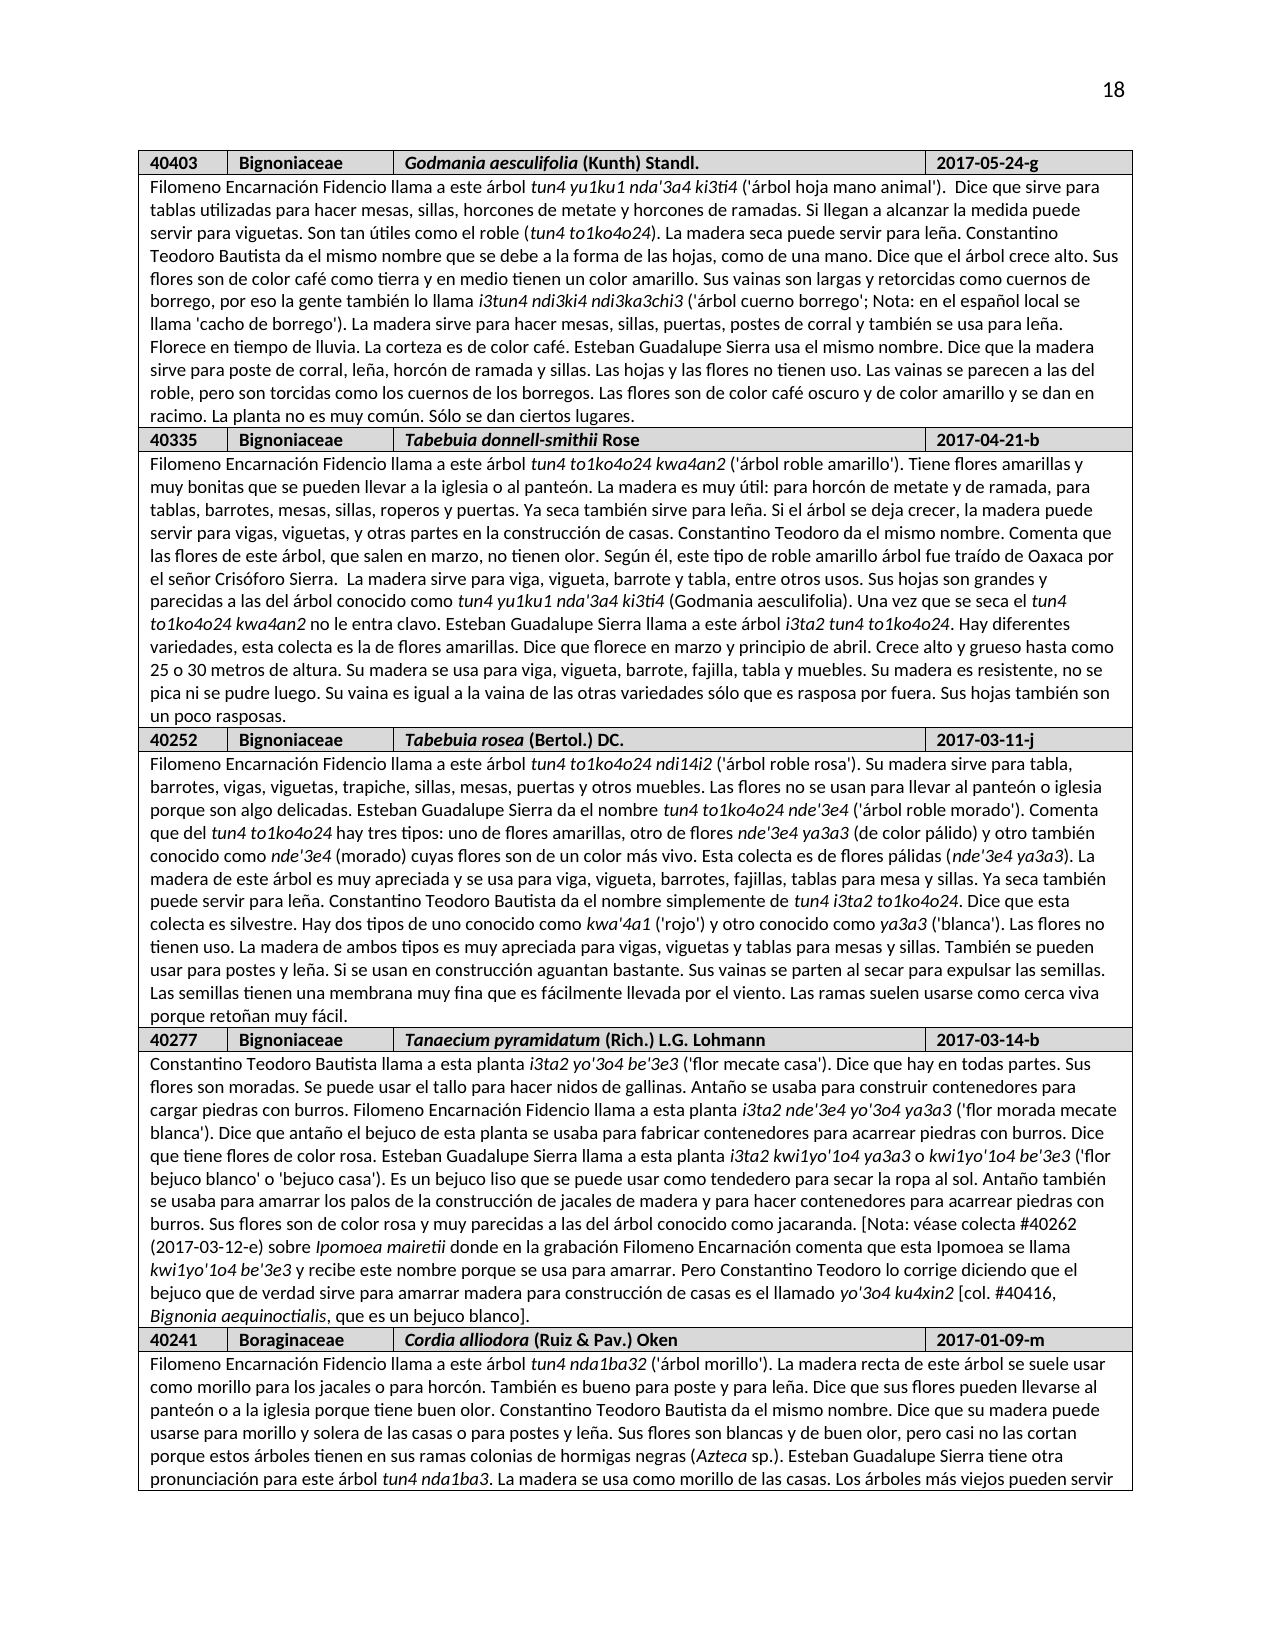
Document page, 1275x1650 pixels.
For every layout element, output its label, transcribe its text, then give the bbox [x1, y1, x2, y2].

table_cell Boraginaceae [228, 1328, 393, 1351]
table_cell 40241 [139, 1328, 227, 1351]
table_cell Bignoniaceae [228, 428, 393, 451]
table_cell 2017-03-14-b [926, 1028, 1132, 1051]
table_cell Bignoniaceae [228, 1028, 393, 1051]
table_cell Bignoniaceae [228, 728, 393, 751]
table_cell Tanaecium pyramidatum (Rich.) L.G. Lohmann [394, 1028, 925, 1051]
table_cell 40277 [139, 1028, 227, 1051]
table_cell 2017-01-09-m [926, 1328, 1132, 1351]
table_cell 40403 [139, 151, 227, 174]
table_cell Tabebuia donnell-smithii Rose [394, 428, 925, 451]
table_cell Cordia alliodora (Ruiz & Pav.) Oken [394, 1328, 925, 1351]
table_cell 2017-05-24-g [926, 151, 1132, 174]
table_cell Filomeno Encarnación Fidencio llama a este árbol tun4 to1ko4o24 ndi14i2 ('árbol roble rosa'). Su madera sirve para tabla, barrotes, vigas, viguetas, trapiche, sillas, mesas, puertas y otros muebles. Las flores no se usan para llevar al panteón o iglesia porque son algo delicadas. Esteban Guadalupe Sierra da el nombre tun4 to1ko4o24 nde'3e4 ('árbol roble morado'). Comenta que del tun4 to1ko4o24 hay tres tipos: uno de flores amarillas, otro de flores nde'3e4 ya3a3 (de color pálido) y otro también conocido como nde'3e4 (morado) cuyas flores son de un color más vivo. Esta colecta es de flores pálidas (nde'3e4 ya3a3). La madera de este árbol es muy apreciada y se usa para viga, vigueta, barrotes, fajillas, tablas para mesa y sillas. Ya seca también puede servir para leña. Constantino Teodoro Bautista da el nombre simplemente de tun4 i3ta2 to1ko4o24. Dice que esta colecta es silvestre. Hay dos tipos de uno conocido como kwa'4a1 ('rojo') y otro conocido como ya3a3 ('blanca'). Las flores no tienen uso. La madera de ambos tipos es muy apreciada para vigas, viguetas y tablas para mesas y sillas. También se pueden usar para postes y leña. Si se usan en construcción aguantan bastante. Sus vainas se parten al secar para expulsar las semillas. Las semillas tienen una membrana muy fina que es fácilmente llevada por el viento. Las ramas suelen usarse como cerca viva porque retoñan muy fácil. [139, 752, 1132, 1027]
table_cell Tabebuia rosea (Bertol.) DC. [394, 728, 925, 751]
table_cell 2017-04-21-b [926, 428, 1132, 451]
table_cell Bignoniaceae [228, 151, 393, 174]
table_cell 40252 [139, 728, 227, 751]
table_cell Godmania aesculifolia (Kunth) Standl. [394, 151, 925, 174]
table_cell 40335 [139, 428, 227, 451]
table_cell Filomeno Encarnación Fidencio llama a este árbol tun4 to1ko4o24 kwa4an2 ('árbol roble amarillo'). Tiene flores amarillas y muy bonitas que se pueden llevar a la iglesia o al panteón. La madera es muy útil: para horcón de metate y de ramada, para tablas, barrotes, mesas, sillas, roperos y puertas. Ya seca también sirve para leña. Si el árbol se deja crecer, la madera puede servir para vigas, viguetas, y otras partes en la construcción de casas. Constantino Teodoro da el mismo nombre. Comenta que las flores de este árbol, que salen en marzo, no tienen olor. Según él, este tipo de roble amarillo árbol fue traído de Oaxaca por el señor Crisóforo Sierra. La madera sirve para viga, vigueta, barrote y tabla, entre otros usos. Sus hojas son grandes y parecidas a las del árbol conocido como tun4 yu1ku1 nda'3a4 ki3ti4 (Godmania aesculifolia). Una vez que se seca el tun4 to1ko4o24 kwa4an2 no le entra clavo. Esteban Guadalupe Sierra llama a este árbol i3ta2 tun4 to1ko4o24. Hay diferentes variedades, esta colecta es la de flores amarillas. Dice que florece en marzo y principio de abril. Crece alto y grueso hasta como 25 o 30 metros de altura. Su madera se usa para viga, vigueta, barrote, fajilla, tabla y muebles. Su madera es resistente, no se pica ni se pudre luego. Su vaina es igual a la vaina de las otras variedades sólo que es rasposa por fuera. Sus hojas también son un poco rasposas. [139, 452, 1132, 727]
table_cell Filomeno Encarnación Fidencio llama a este árbol tun4 yu1ku1 nda'3a4 ki3ti4 ('árbol hoja mano animal'). Dice que sirve para tablas utilizadas para hacer mesas, sillas, horcones de metate y horcones de ramadas. Si llegan a alcanzar la medida puede servir para viguetas. Son tan útiles como el roble (tun4 to1ko4o24). La madera seca puede servir para leña. Constantino Teodoro Bautista da el mismo nombre que se debe a la forma de las hojas, como de una mano. Dice que el árbol crece alto. Sus flores son de color café como tierra y en medio tienen un color amarillo. Sus vainas son largas y retorcidas como cuernos de borrego, por eso la gente también lo llama i3tun4 ndi3ki4 ndi3ka3chi3 ('árbol cuerno borrego'; Nota: en el español local se llama 'cacho de borrego'). La madera sirve para hacer mesas, sillas, puertas, postes de corral y también se usa para leña. Florece en tiempo de lluvia. La corteza es de color café. Esteban Guadalupe Sierra usa el mismo nombre. Dice que la madera sirve para poste de corral, leña, horcón de ramada y sillas. Las hojas y las flores no tienen uso. Las vainas se parecen a las del roble, pero son torcidas como los cuernos de los borregos. Las flores son de color café oscuro y de color amarillo y se dan en racimo. La planta no es muy común. Sólo se dan ciertos lugares. [139, 175, 1132, 427]
table_cell Constantino Teodoro Bautista llama a esta planta i3ta2 yo'3o4 be'3e3 ('flor mecate casa'). Dice que hay en todas partes. Sus flores son moradas. Se puede usar el tallo para hacer nidos de gallinas. Antaño se usaba para construir contenedores para cargar piedras con burros. Filomeno Encarnación Fidencio llama a esta planta i3ta2 nde'3e4 yo'3o4 ya3a3 ('flor morada mecate blanca'). Dice que antaño el bejuco de esta planta se usaba para fabricar contenedores para acarrear piedras con burros. Dice que tiene flores de color rosa. Esteban Guadalupe Sierra llama a esta planta i3ta2 kwi1yo'1o4 ya3a3 o kwi1yo'1o4 be'3e3 ('flor bejuco blanco' o 'bejuco casa'). Es un bejuco liso que se puede usar como tendedero para secar la ropa al sol. Antaño también se usaba para amarrar los palos de la construcción de jacales de madera y para hacer contenedores para acarrear piedras con burros. Sus flores son de color rosa y muy parecidas a las del árbol conocido como jacaranda. [Nota: véase colecta #40262 (2017-03-12-e) sobre Ipomoea mairetii donde en la grabación Filomeno Encarnación comenta que esta Ipomoea se llama kwi1yo'1o4 be'3e3 y recibe este nombre porque se usa para amarrar. Pero Constantino Teodoro lo corrige diciendo que el bejuco que de verdad sirve para amarrar madera para construcción de casas es el llamado yo'3o4 ku4xin2 [col. #40416, Bignonia aequinoctialis, que es un bejuco blanco]. [139, 1052, 1132, 1327]
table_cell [139, 1352, 1132, 1489]
table_cell 2017-03-11-j [926, 728, 1132, 751]
